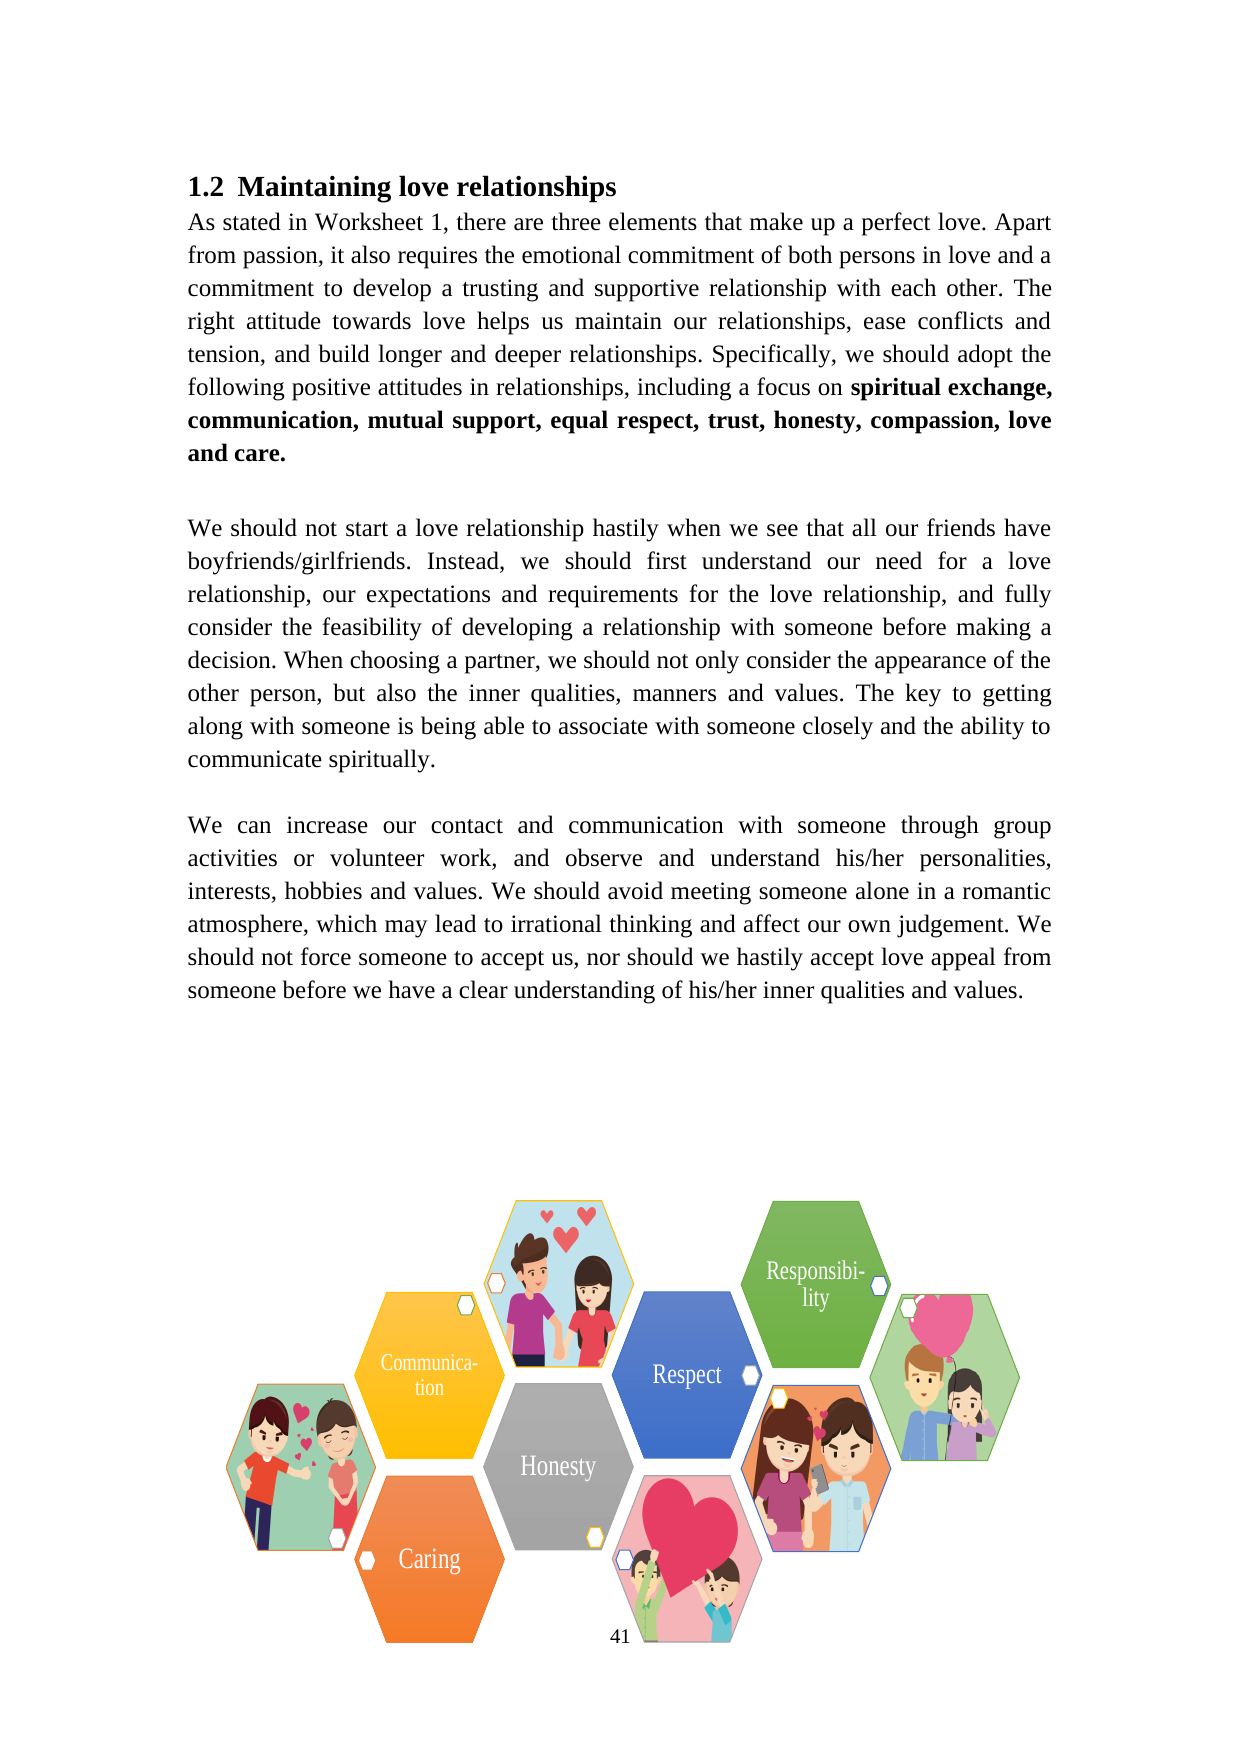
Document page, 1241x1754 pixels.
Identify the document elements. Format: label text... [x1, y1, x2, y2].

picture [871, 1295, 1018, 1460]
picture [742, 1386, 890, 1551]
text As stated in Worksheet 1, there are three elements that make up a perfect love. Apart from passion, it also requires the emotional commitment of both persons in love and a commitment to develop a trusting and supportive relationship with each other. The right attitude towards love helps us maintain our relationships, ease conflicts and tension, and build longer and deeper relationships. Specifically, we should adopt the following positive attitudes in relationships, including a focus on spiritual exchange, communication, mutual support, equal respect, trust, honesty, compassion, love and care. [187, 207, 1053, 467]
picture [614, 1477, 761, 1641]
text We can increase our contact and communication with someone through group activities or volunteer work, and observe and understand his/her personalities, interests, hobbies and values. We should avoid meeting someone alone in a romantic atmosphere, which may lead to irrational thinking and affect our own judgement. We should not force someone to accept us, nor should we hastily accept love appeal from someone before we have a clear understanding of his/her inner qualities and values. [187, 810, 1053, 1004]
picture [485, 1202, 632, 1366]
picture [227, 1385, 374, 1549]
text We should not start a love relationship hastily when we see that all our friends have boyfriends/girlfriends. Instead, we should first understand our need for a love relationship, our expectations and requirements for the love relationship, and fully consider the feasibility of developing a relationship with someone before making a decision. When choosing a partner, we should not only consider the appearance of the other person, but also the inner qualities, manners and values. The key to getting along with someone is being able to associate with someone closely and the ability to communicate spiritually. [187, 513, 1053, 773]
text 1.2 Maintaining love relationships [187, 169, 1053, 202]
